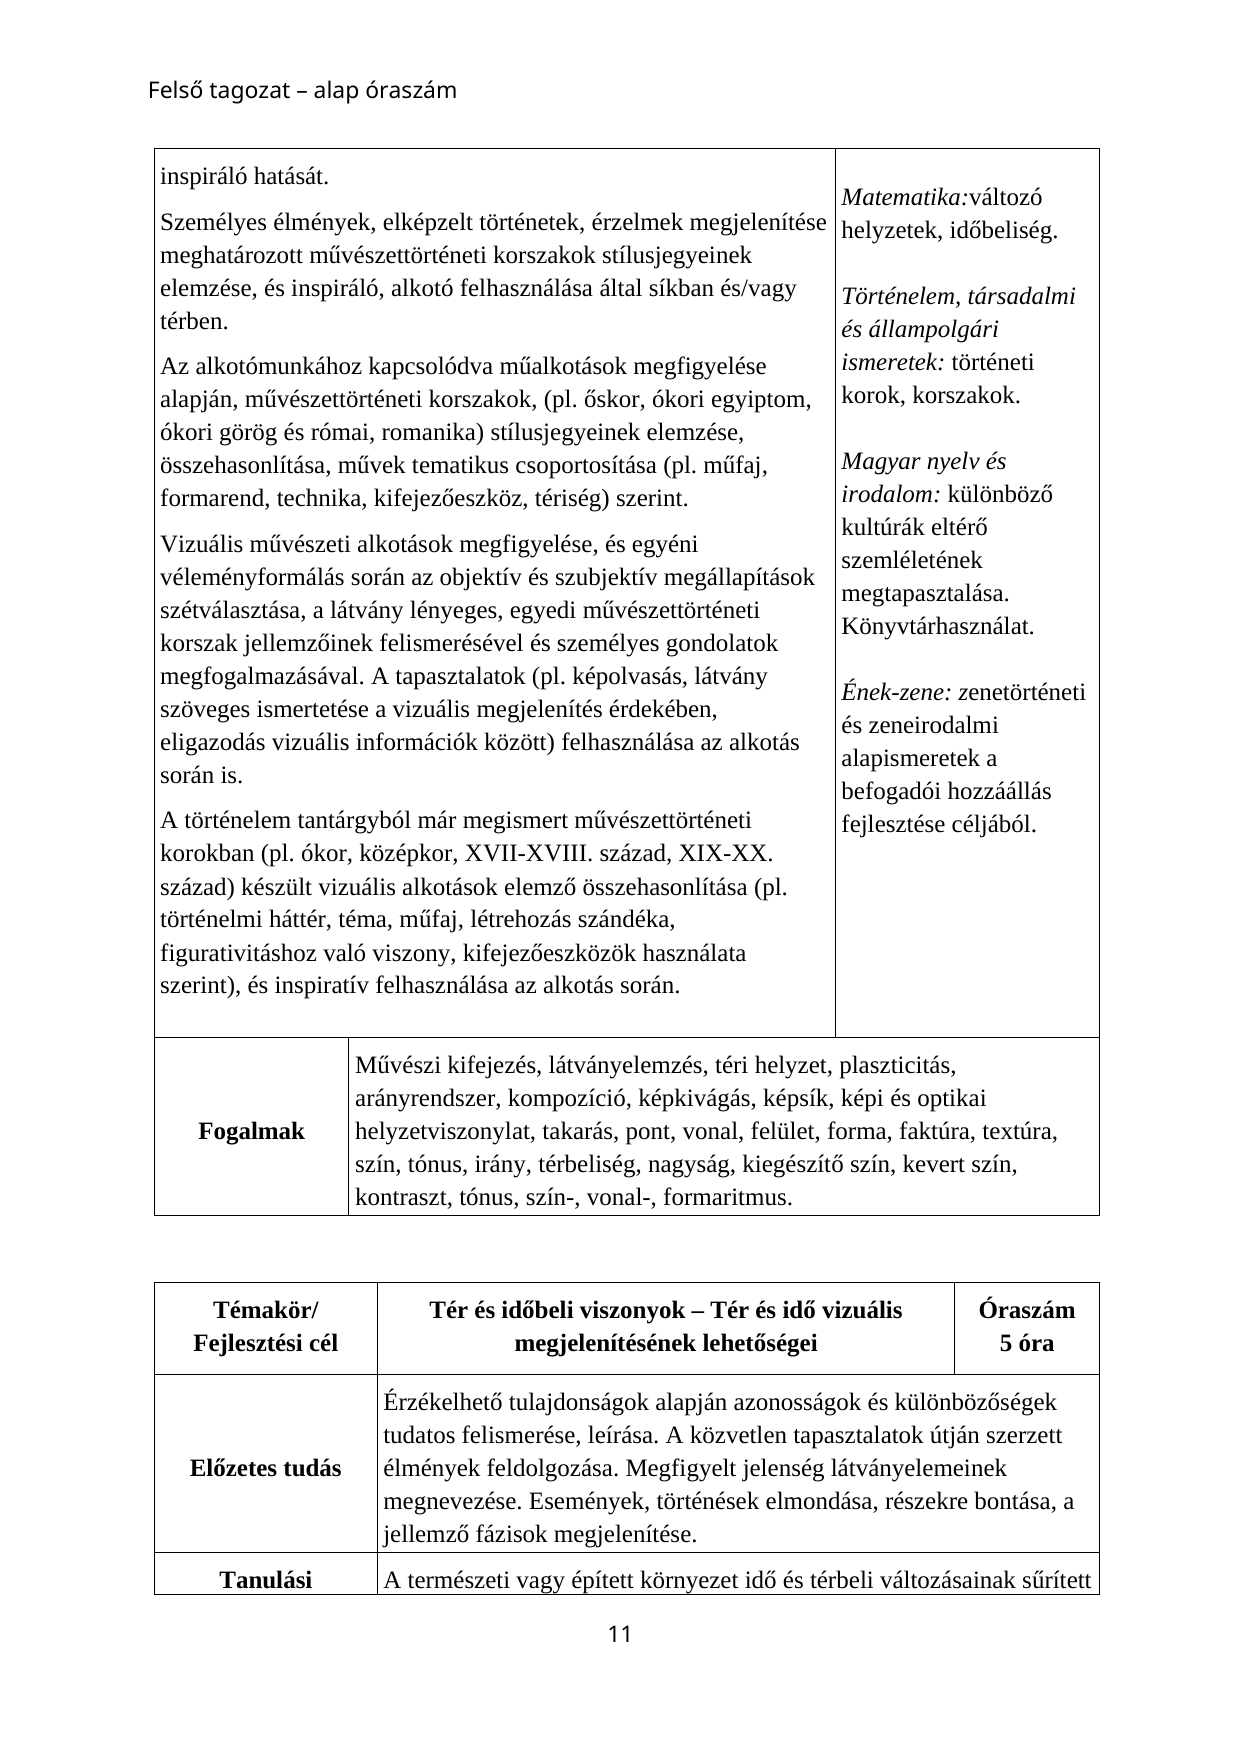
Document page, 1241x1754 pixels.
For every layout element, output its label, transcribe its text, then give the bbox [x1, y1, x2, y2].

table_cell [378, 1553, 1099, 1594]
table_cell Tanulási eredmények [155, 1553, 377, 1594]
table_header Óraszám 5 óra [955, 1283, 1099, 1374]
table_header Témakör/ Fejlesztési cél [155, 1283, 377, 1374]
table_cell Előzetes tudás [155, 1375, 377, 1552]
table_header Tér és időbeli viszonyok – Tér és idő vizuális megjelenítésének lehetőségei [378, 1283, 954, 1374]
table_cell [836, 149, 1099, 1037]
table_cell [155, 149, 835, 1037]
table_cell Érzékelhető tulajdonságok alapján azonosságok és különbözőségek tudatos felismerése, leírása. A közvetlen tapasztalatok útján szerzett élmények feldolgozása. Megfigyelt jelenség látványelemeinek megnevezése. Események, történések elmondása, részekre bontása, a jellemző fázisok megjelenítése. [378, 1375, 1099, 1552]
table_cell Fogalmak [155, 1038, 348, 1215]
table_cell Művészi kifejezés, látványelemzés, téri helyzet, plaszticitás, arányrendszer, kompozíció, képkivágás, képsík, képi és optikai helyzetviszonylat, takarás, pont, vonal, felület, forma, faktúra, textúra, szín, tónus, irány, térbeliség, nagyság, kiegészítő szín, kevert szín, kontraszt, tónus, szín-, vonal-, formaritmus. [349, 1038, 1099, 1215]
